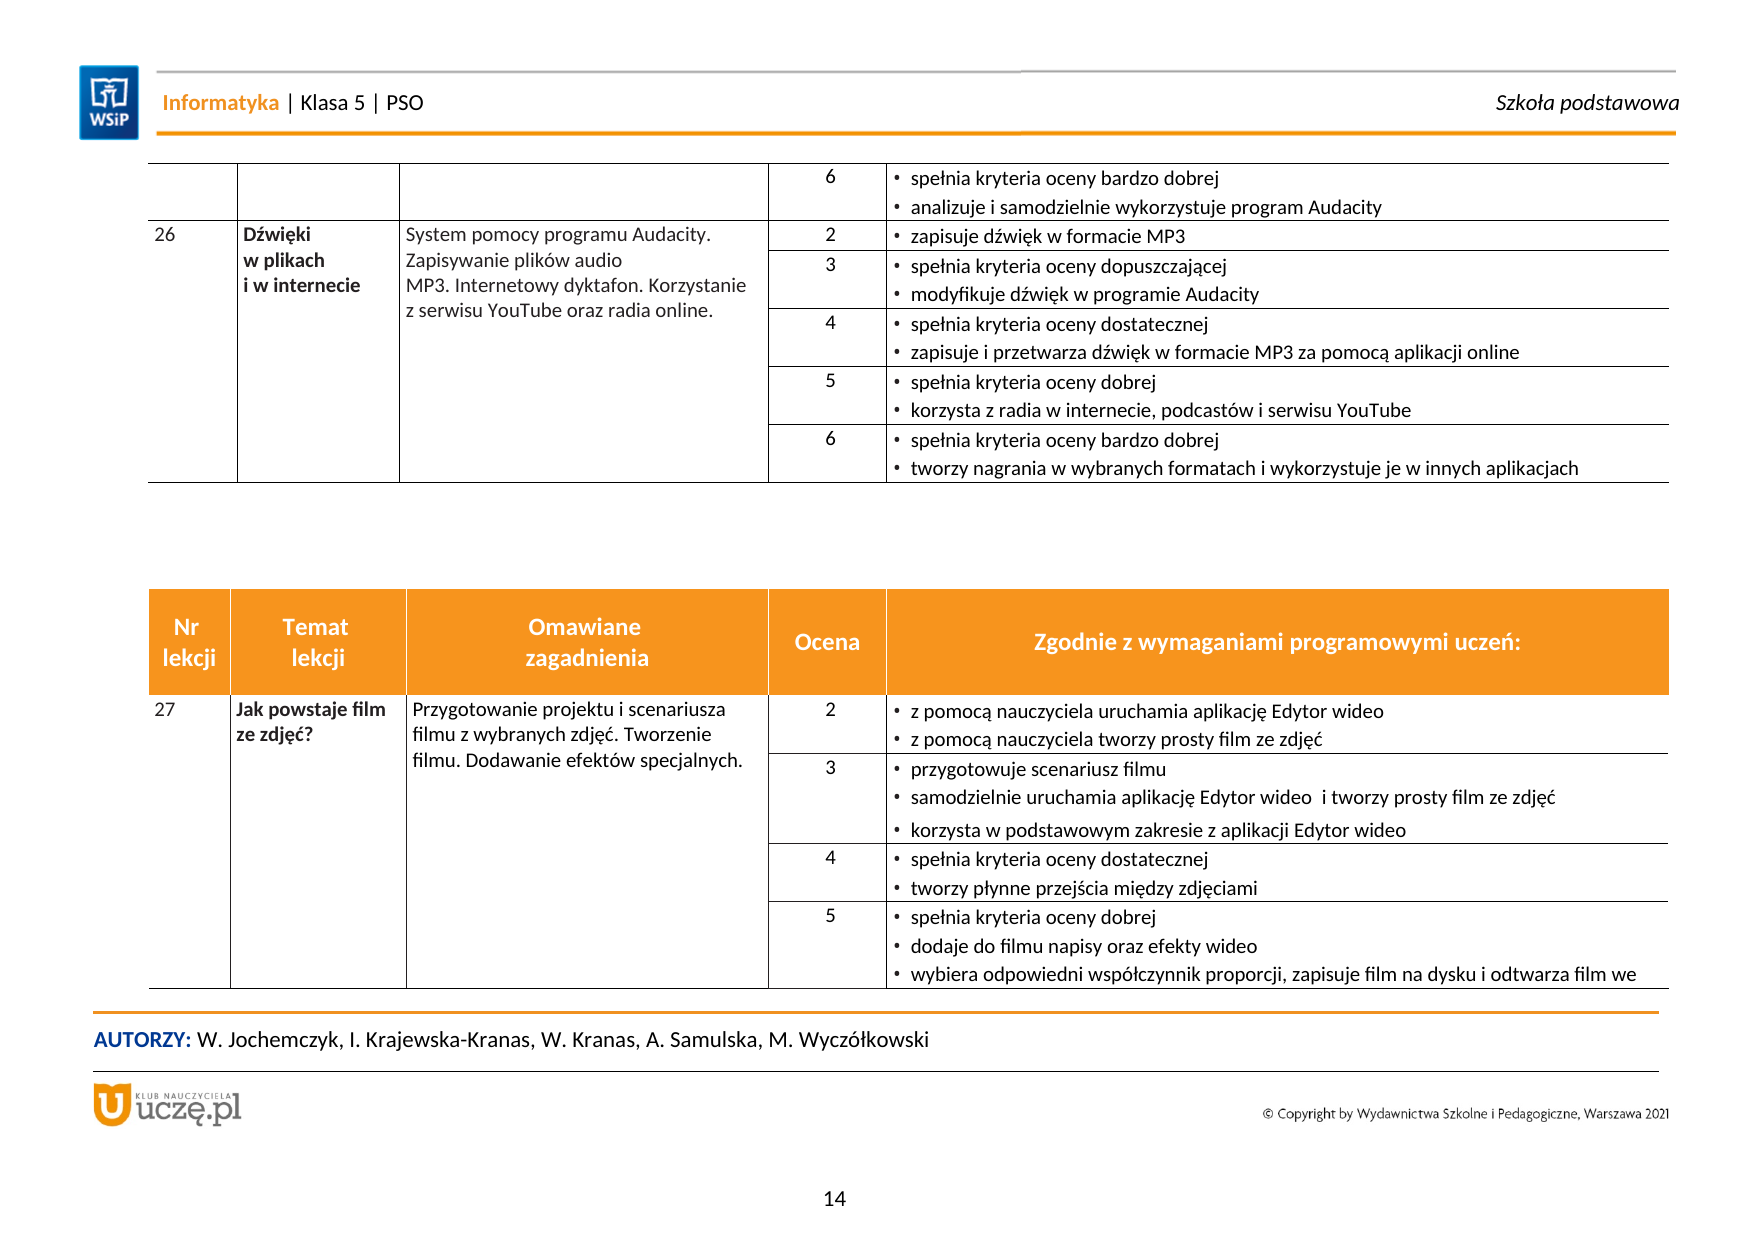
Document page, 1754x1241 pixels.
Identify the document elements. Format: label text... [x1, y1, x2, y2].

table_cell zapisuje dźwięk w formacie MP3 [887, 221, 1669, 250]
table_cell 6 [769, 425, 886, 482]
table_cell spełnia kryteria oceny bardzo dobrej analizuje i samodzielnie wykorzystuje program Audacity [887, 164, 1669, 220]
table_header Nr lekcji [149, 589, 230, 695]
table_cell 4 [769, 309, 886, 366]
table_cell 3 [769, 754, 886, 843]
table_cell przygotowuje scenariusz filmu samodzielnie uruchamia aplikację Edytor wideo i tworzy prosty film ze zdjęć korzysta w podstawowym zakresie z aplikacji Edytor wideo [887, 753, 1669, 843]
table_cell 5 [769, 902, 886, 988]
table_cell 4 [769, 844, 886, 901]
table_cell 5 [769, 367, 886, 424]
table_cell spełnia kryteria oceny dopuszczającej modyfikuje dźwięk w programie Audacity [887, 251, 1669, 308]
table_cell spełnia kryteria oceny bardzo dobrej tworzy nagrania w wybranych formatach i wykorzystuje je w innych aplikacjach [887, 425, 1669, 482]
picture [1671, 100, 1676, 109]
table_header Zgodnie z wymaganiami programowymi uczeń: [887, 589, 1669, 695]
table_cell 6 [769, 164, 886, 220]
table_cell z pomocą nauczyciela uruchamia aplikację Edytor wideo z pomocą nauczyciela tworzy prosty film ze zdjęć [887, 696, 1669, 753]
table_cell Dźwięki w plikach i w internecie [238, 221, 399, 482]
table_cell Jak powstaje film ze zdjęć? [231, 696, 406, 988]
table_cell 2 [769, 221, 886, 250]
picture [0, 6, 1676, 164]
table_cell 3 [769, 251, 886, 308]
table_header Ocena [769, 589, 886, 695]
table_cell 26 [148, 221, 237, 482]
table_cell System pomocy programu Audacity. Zapisywanie plików audio MP3. Internetowy dyktafon. Korzystanie z serwisu YouTube oraz radia online. [400, 221, 768, 482]
picture [93, 1080, 1669, 1129]
table_header Temat lekcji [231, 589, 406, 695]
table_cell spełnia kryteria oceny dostatecznej tworzy płynne przejścia między zdjęciami [887, 843, 1669, 901]
table_cell 2 [769, 696, 886, 753]
table_cell spełnia kryteria oceny dobrej korzysta z radia w internecie, podcastów i serwisu YouTube [887, 367, 1669, 424]
table_header Omawiane zagadnienia [407, 589, 768, 695]
table_cell spełnia kryteria oceny dostatecznej zapisuje i przetwarza dźwięk w formacie MP3 za pomocą aplikacji online [887, 309, 1669, 366]
table_cell 27 [148, 696, 230, 988]
table_cell Przygotowanie projektu i scenariusza filmu z wybranych zdjęć. Tworzenie filmu. Dodawanie efektów specjalnych. [407, 696, 768, 988]
